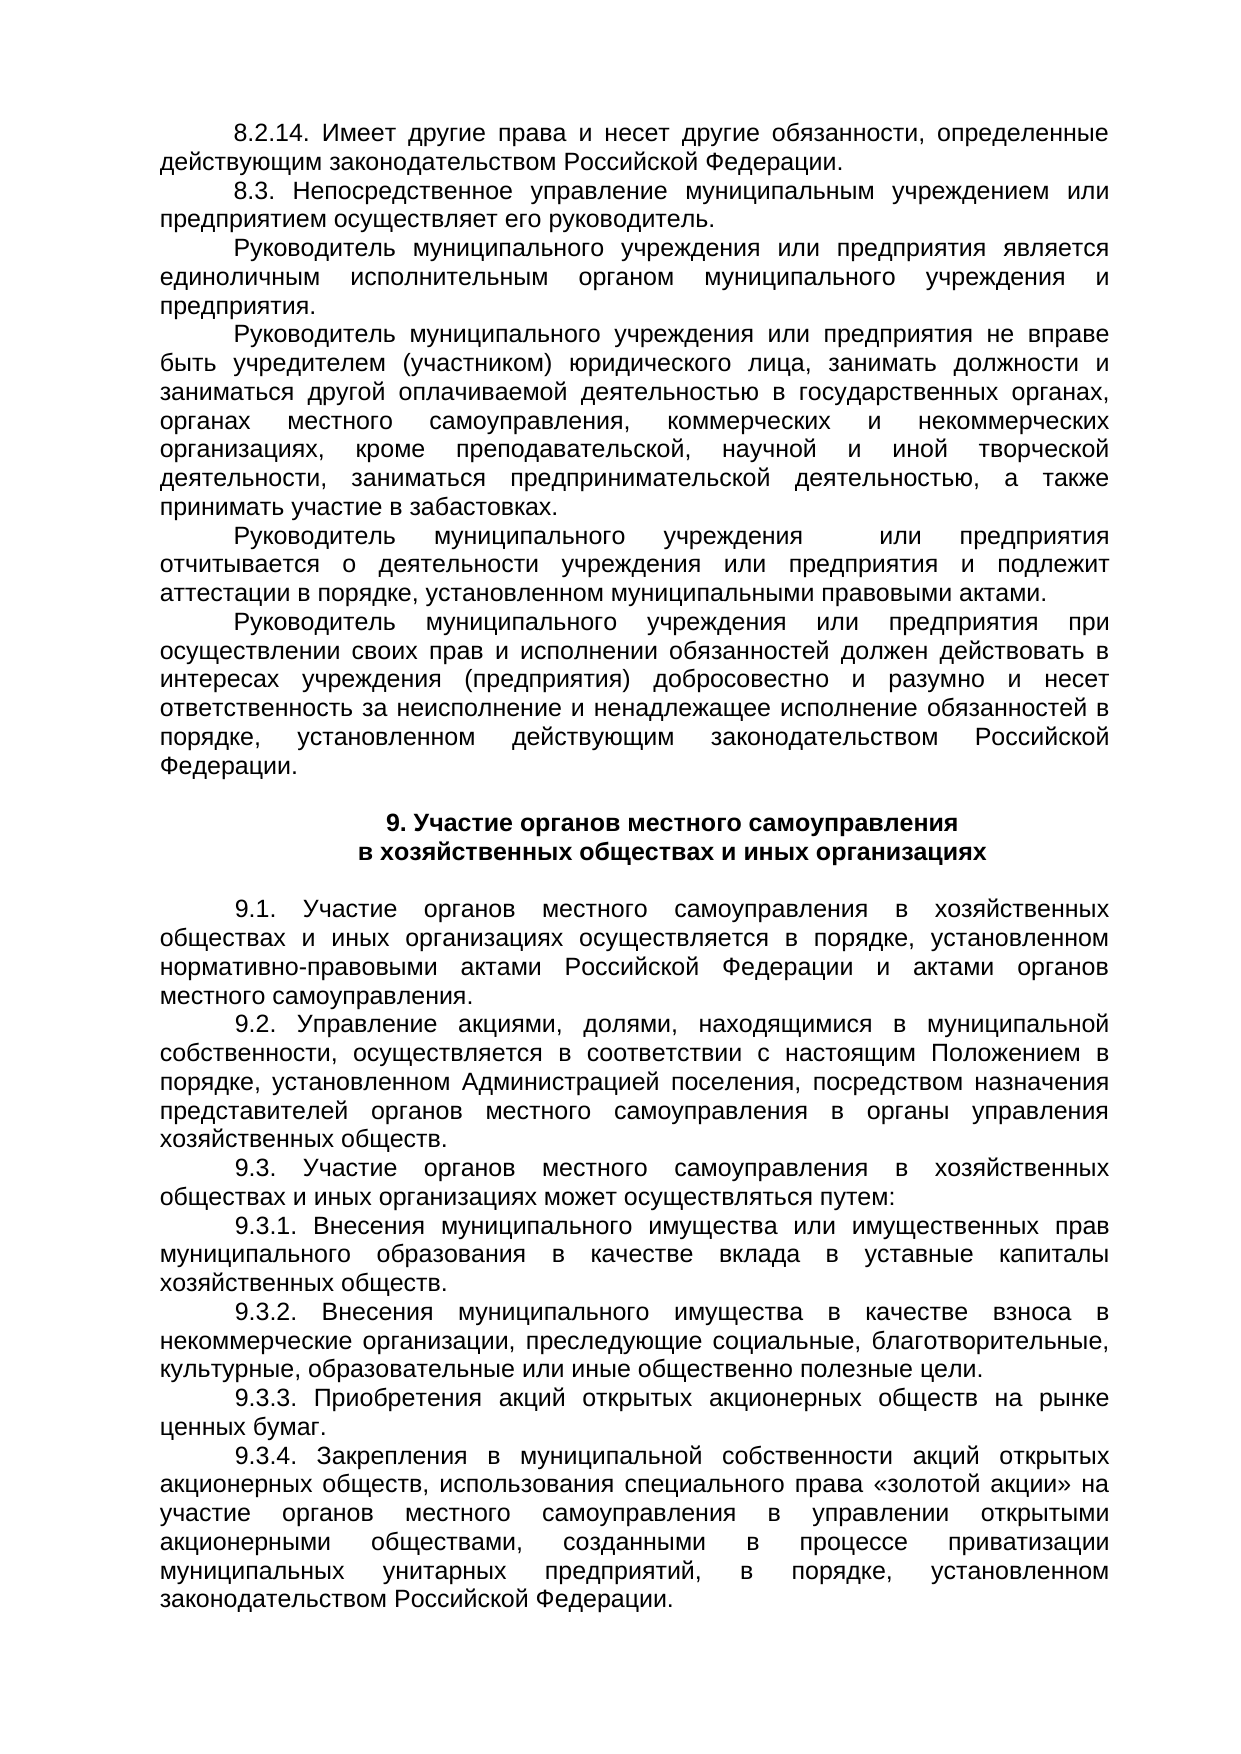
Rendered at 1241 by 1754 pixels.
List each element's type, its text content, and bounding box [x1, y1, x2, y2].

text Руководитель муниципального учреждения или предприятия отчитывается о деятельности учреждения или предприятия и подлежит аттестации в порядке, установленном муниципальными правовыми актами. [159, 521, 1110, 607]
text Руководитель муниципального учреждения или предприятия при осуществлении своих прав и исполнении обязанностей должен действовать в интересах учреждения (предприятия) добросовестно и разумно и несет ответственность за неисполнение и ненадлежащее исполнение обязанностей в порядке, установленном действующим законодательством Российской Федерации. [159, 607, 1110, 779]
text Руководитель муниципального учреждения или предприятия не вправе быть учредителем (участником) юридического лица, занимать должности и заниматься другой оплачиваемой деятельностью в государственных органах, органах местного самоуправления, коммерческих и некоммерческих организациях, кроме преподавательской, научной и иной творческой деятельности, заниматься предпринимательской деятельностью, а также принимать участие в забастовках. [159, 319, 1110, 521]
text 9.3.3. Приобретения акций открытых акционерных обществ на рынке ценных бумаг. [159, 1383, 1110, 1441]
text Руководитель муниципального учреждения или предприятия является единоличным исполнительным органом муниципального учреждения и предприятия. [159, 233, 1110, 319]
text 9.3. Участие органов местного самоуправления в хозяйственных обществах и иных организациях может осуществляться путем: [159, 1153, 1110, 1211]
text 8.2.14. Имеет другие права и несет другие обязанности, определенные действующим законодательством Российской Федерации. [159, 118, 1110, 176]
text 9. Участие органов местного самоуправления [159, 808, 1110, 837]
text 9.3.1. Внесения муниципального имущества или имущественных прав муниципального образования в качестве вклада в уставные капиталы хозяйственных обществ. [159, 1211, 1110, 1297]
text 8.3. Непосредственное управление муниципальным учреждением или предприятием осуществляет его руководитель. [159, 176, 1110, 233]
text 9.2. Управление акциями, долями, находящимися в муниципальной собственности, осуществляется в соответствии с настоящим Положением в порядке, установленном Администрацией поселения, посредством назначения представителей органов местного самоуправления в органы управления хозяйственных обществ. [159, 1009, 1110, 1153]
text 9.1. Участие органов местного самоуправления в хозяйственных обществах и иных организациях осуществляется в порядке, установленном нормативно-правовыми актами Российской Федерации и актами органов местного самоуправления. [159, 894, 1110, 1009]
text 9.3.2. Внесения муниципального имущества в качестве взноса в некоммерческие организации, преследующие социальные, благотворительные, культурные, образовательные или иные общественно полезные цели. [159, 1297, 1110, 1383]
text в хозяйственных обществах и иных организациях [159, 837, 1110, 866]
text 9.3.4. Закрепления в муниципальной собственности акций открытых акционерных обществ, использования специального права «золотой акции» на участие органов местного самоуправления в управлении открытыми акционерными обществами, созданными в процессе приватизации муниципальных унитарных предприятий, в порядке, установленном законодательством Российской Федерации. [159, 1441, 1110, 1613]
